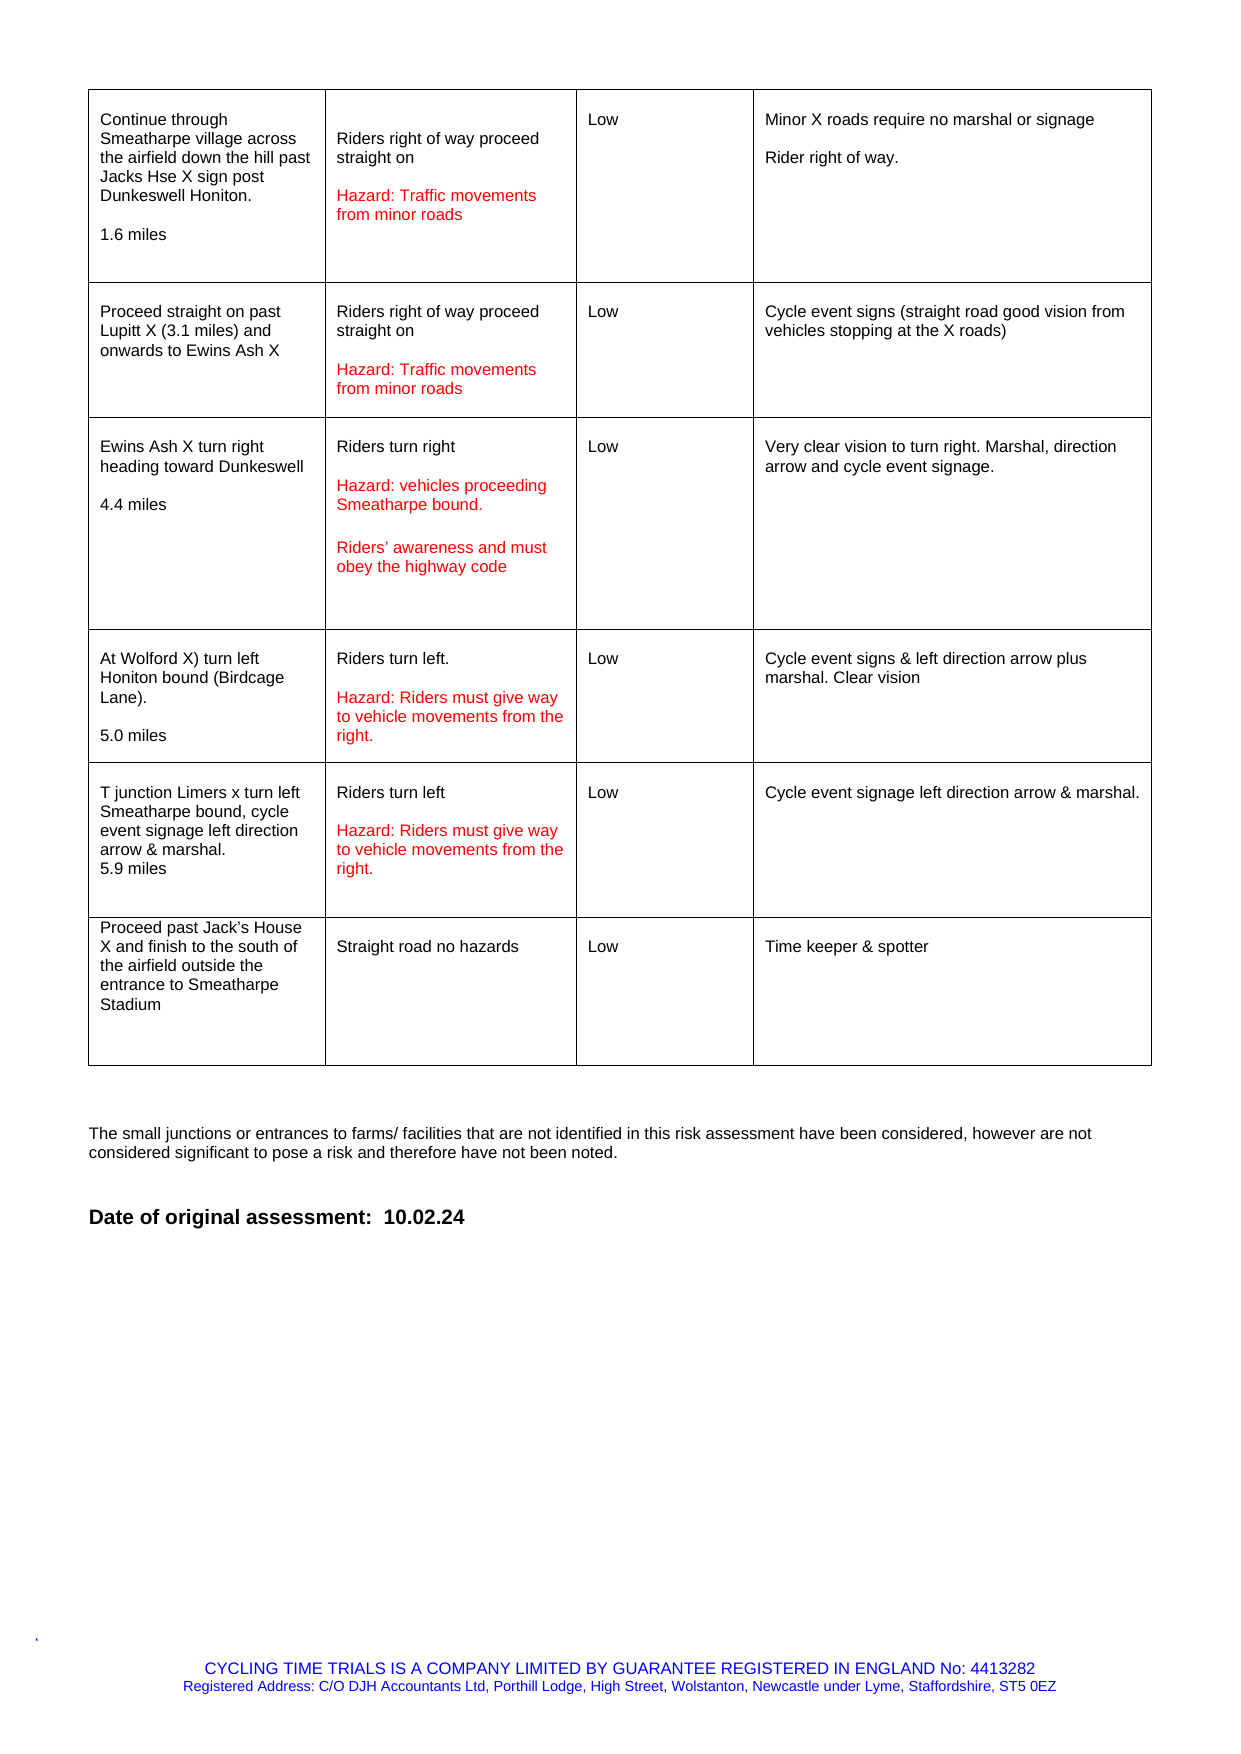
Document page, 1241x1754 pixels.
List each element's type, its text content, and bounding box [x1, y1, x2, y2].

table_cell Riders turn left Hazard: Riders must give way to vehicle movements from the right. [326, 763, 576, 917]
table_cell Minor X roads require no marshal or signage Rider right of way. [754, 90, 1151, 282]
table_cell At Wolford X) turn left Honiton bound (Birdcage Lane). 5.0 miles [89, 630, 325, 762]
table_cell Low [577, 630, 753, 762]
text The small junctions or entrances to farms/ facilities that are not identified in this risk assessment have been considered, however are not considered significant to pose a risk and therefore have not been noted. [89, 1124, 1152, 1162]
table_cell Riders right of way proceed straight on Hazard: Traffic movements from minor roads [326, 283, 576, 417]
table_cell Low [577, 918, 753, 1065]
table_cell Riders right of way proceed straight on Hazard: Traffic movements from minor roads [326, 90, 576, 282]
table_cell Straight road no hazards [326, 918, 576, 1065]
table_cell Cycle event signs (straight road good vision from vehicles stopping at the X roads) [754, 283, 1151, 417]
table_cell Very clear vision to turn right. Marshal, direction arrow and cycle event signage. [754, 418, 1151, 629]
table_cell Cycle event signs & left direction arrow plus marshal. Clear vision [754, 630, 1151, 762]
text Date of original assessment: 10.02.24 [89, 1205, 1152, 1229]
table_cell Low [577, 418, 753, 629]
table_cell Riders turn right Hazard: vehicles proceeding Smeatharpe bound. Riders’ awareness and must obey the highway code [326, 418, 576, 629]
table_cell Riders turn left. Hazard: Riders must give way to vehicle movements from the right. [326, 630, 576, 762]
table_cell Continue through Smeatharpe village across the airfield down the hill past Jacks Hse X sign post Dunkeswell Honiton. 1.6 miles [89, 90, 325, 282]
table_cell Proceed past Jack’s House X and finish to the south of the airfield outside the entrance to Smeatharpe Stadium [89, 918, 325, 1065]
table_cell Time keeper & spotter [754, 918, 1151, 1065]
table_cell Low [577, 90, 753, 282]
table_cell T junction Limers x turn left Smeatharpe bound, cycle event signage left direction arrow & marshal. 5.9 miles [89, 763, 325, 917]
table_cell Low [577, 283, 753, 417]
table_cell Ewins Ash X turn right heading toward Dunkeswell 4.4 miles [89, 418, 325, 629]
table_cell Low [577, 763, 753, 917]
table_cell Proceed straight on past Lupitt X (3.1 miles) and onwards to Ewins Ash X [89, 283, 325, 417]
table_cell Cycle event signage left direction arrow & marshal. [754, 763, 1151, 917]
